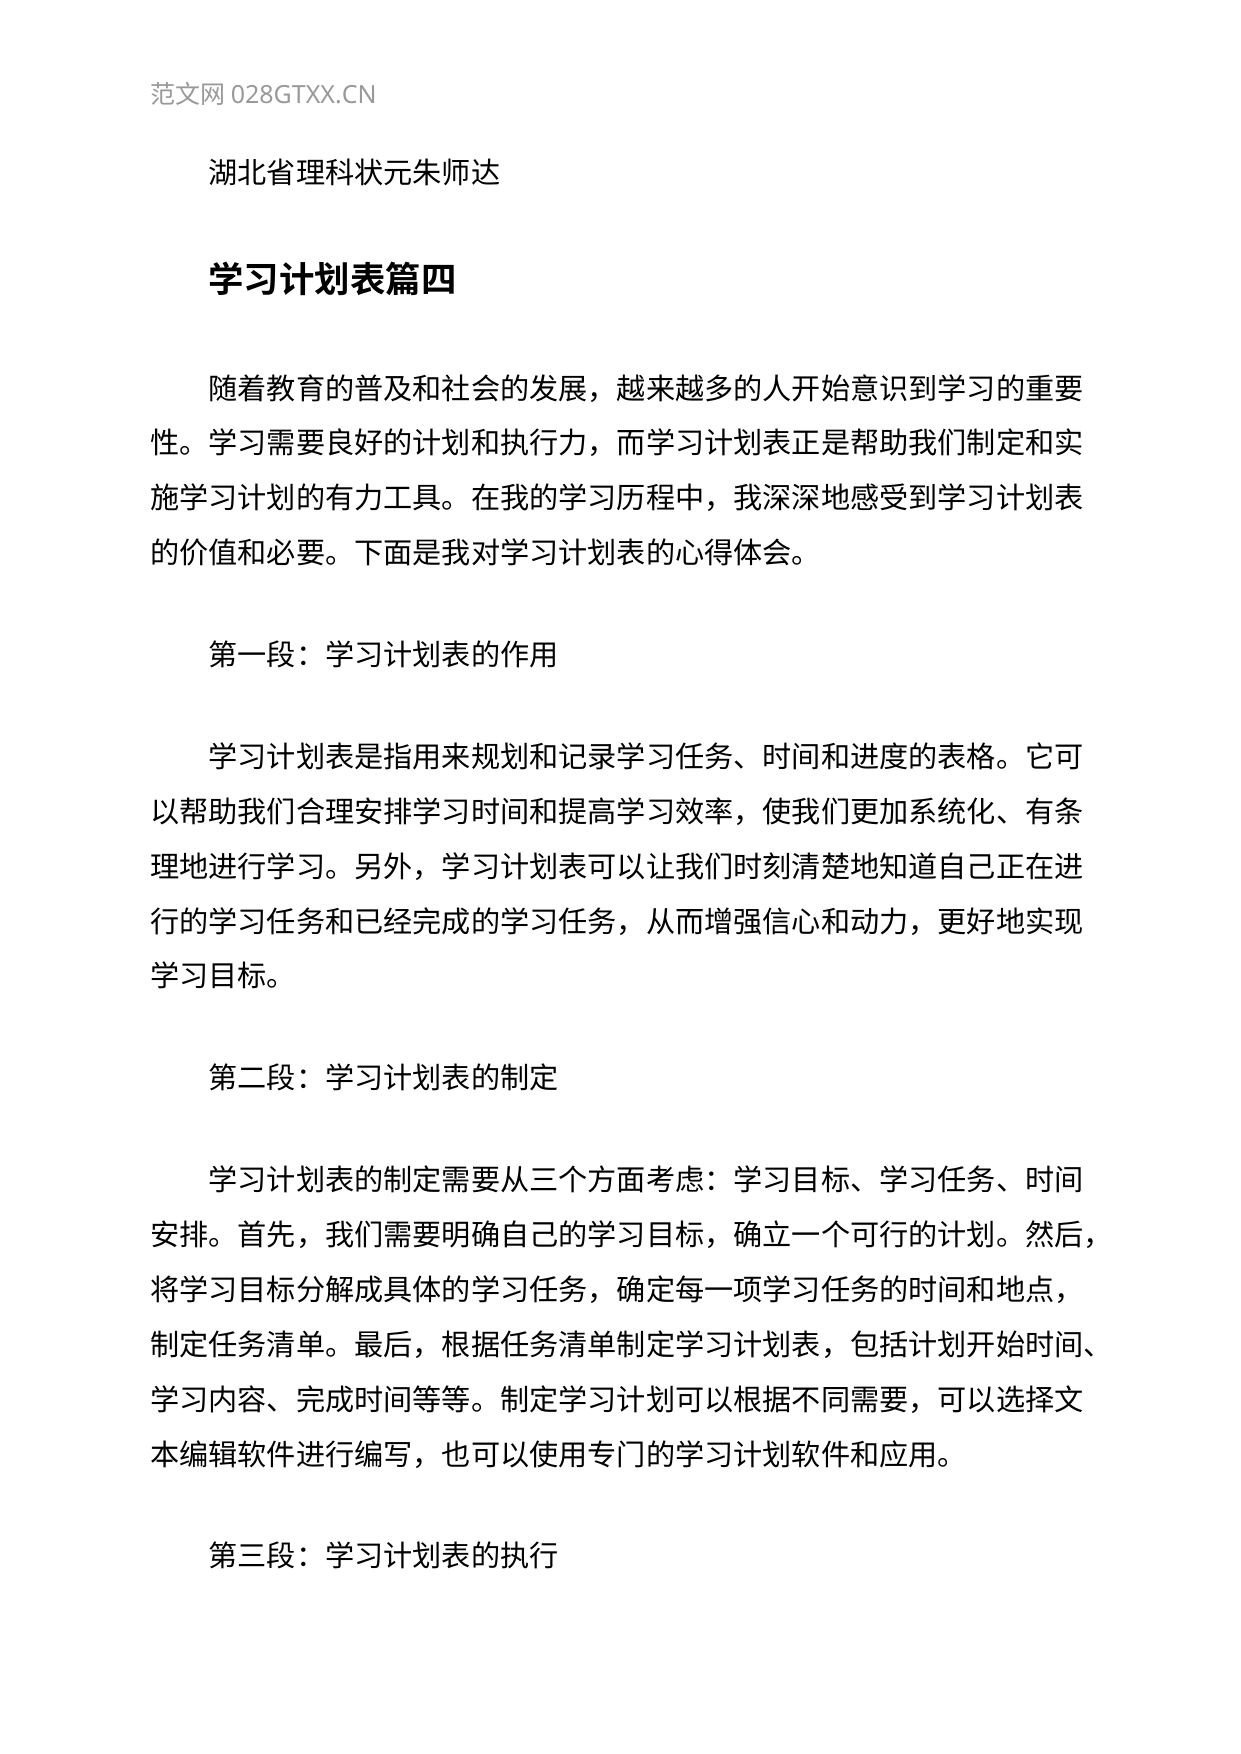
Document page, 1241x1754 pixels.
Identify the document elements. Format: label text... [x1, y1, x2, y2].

text 学习计划表的制定需要从三个方面考虑：学习目标、学习任务、时间安排。首先，我们需要明确自己的学习目标，确立一个可行的计划。然后，将学习目标分解成具体的学习任务，确定每一项学习任务的时间和地点，制定任务清单。最后，根据任务清单制定学习计划表，包括计划开始时间、学习内容、完成时间等等。制定学习计划可以根据不同需要，可以选择文本编辑软件进行编写，也可以使用专门的学习计划软件和应用。 [150, 1157, 1090, 1473]
text 学习计划表篇四 [150, 252, 1090, 303]
text 第二段：学习计划表的制定 [150, 1055, 1090, 1097]
text 随着教育的普及和社会的发展，越来越多的人开始意识到学习的重要性。学习需要良好的计划和执行力，而学习计划表正是帮助我们制定和实施学习计划的有力工具。在我的学习历程中，我深深地感受到学习计划表的价值和必要。下面是我对学习计划表的心得体会。 [150, 365, 1090, 572]
text 湖北省理科状元朱师达 [150, 150, 1090, 192]
text 第一段：学习计划表的作用 [150, 632, 1090, 674]
text 第三段：学习计划表的执行 [150, 1533, 1090, 1575]
text 学习计划表是指用来规划和记录学习任务、时间和进度的表格。它可以帮助我们合理安排学习时间和提高学习效率，使我们更加系统化、有条理地进行学习。另外，学习计划表可以让我们时刻清楚地知道自己正在进行的学习任务和已经完成的学习任务，从而增强信心和动力，更好地实现学习目标。 [150, 733, 1090, 995]
